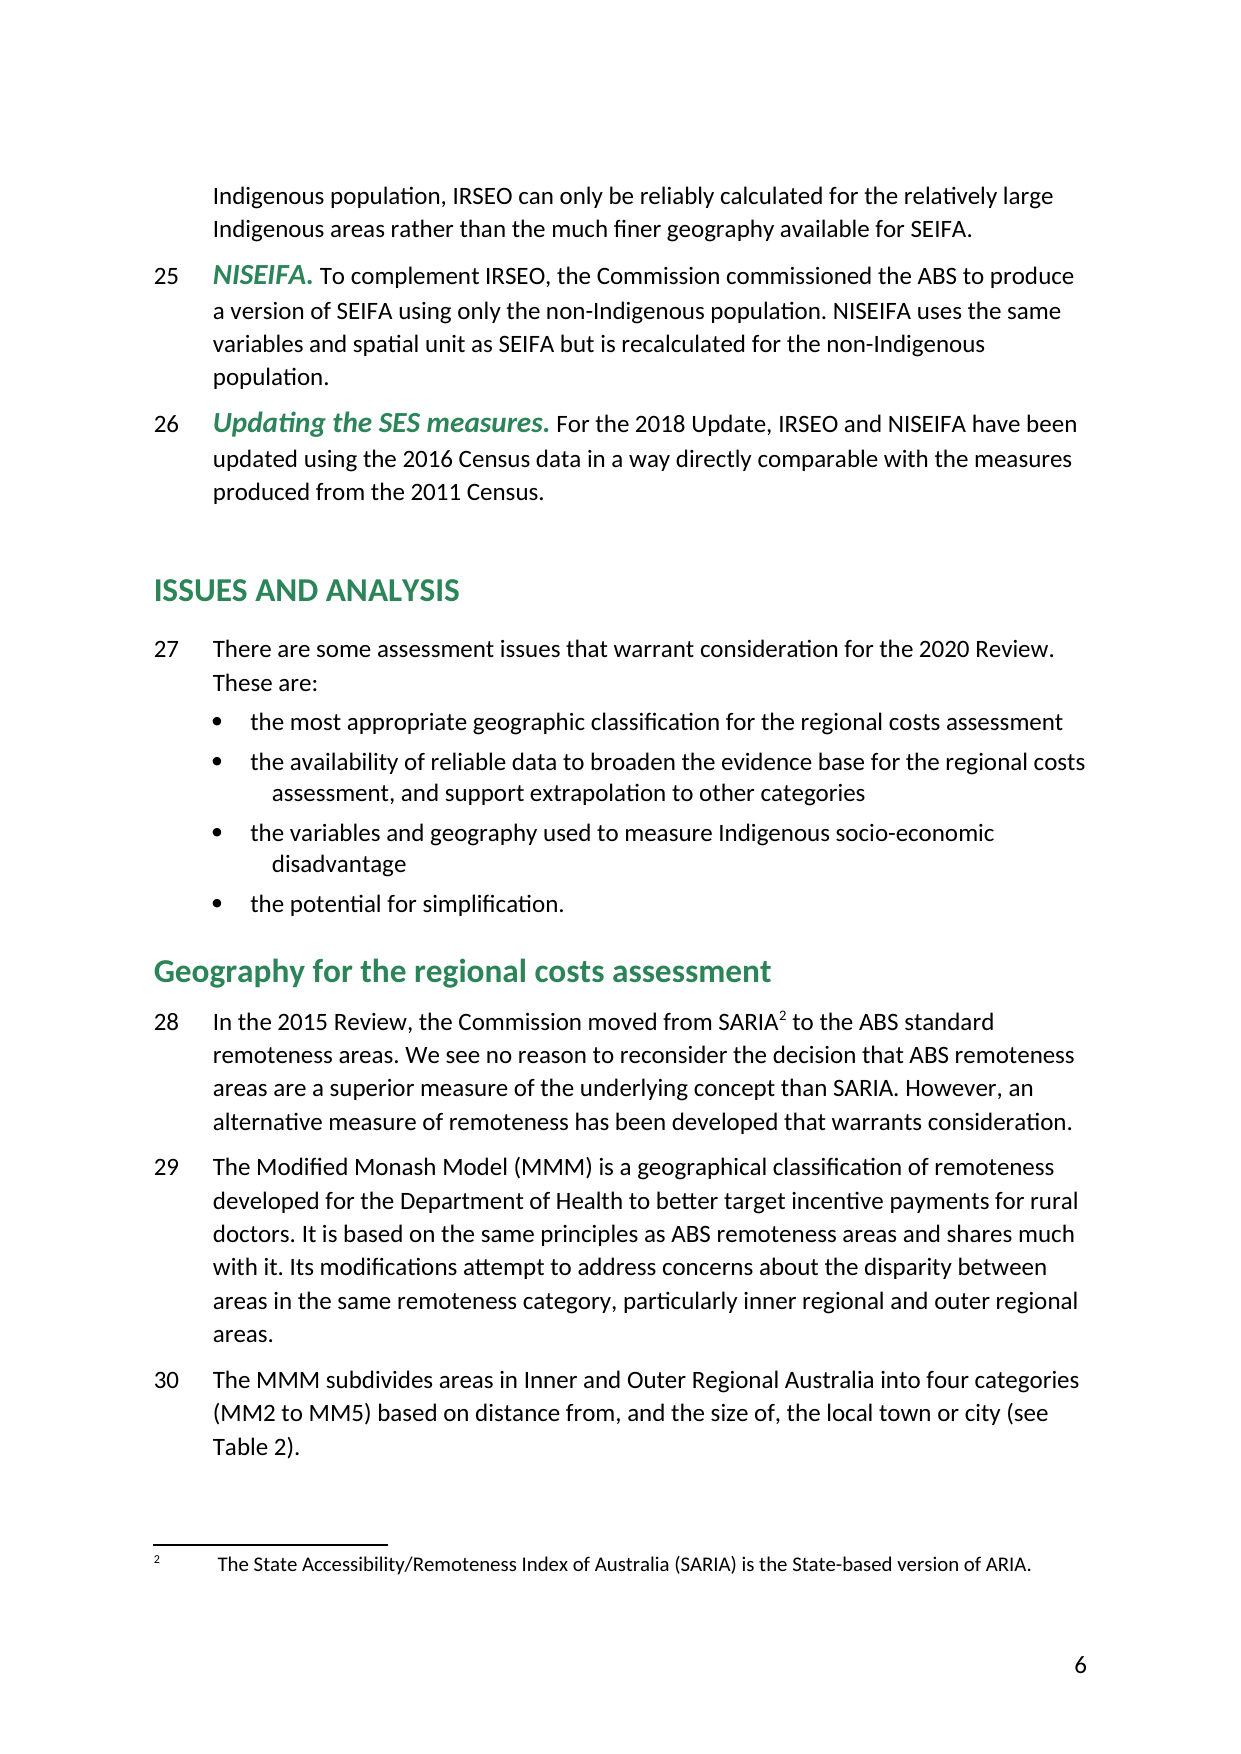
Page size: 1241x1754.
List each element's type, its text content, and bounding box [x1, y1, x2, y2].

subtitle Geography for the regional costs assessment [153, 949, 1087, 990]
subtitle Issues and analysis [153, 569, 1087, 610]
list The Modified Monash Model (MMM) is a geographical classification of remoteness developed for the Department of Health to better target incentive payments for rural doctors. It is based on the same principles as ABS remoteness areas and shares much with it. Its modifications attempt to address concerns about the disparity between areas in the same remoteness category, particularly inner regional and outer regional areas. [153, 1149, 1087, 1349]
list the most appropriate geographic classification for the regional costs assessment [213, 706, 1087, 737]
list the variables and geography used to measure Indigenous socio-economic disadvantage [213, 816, 1087, 879]
text Updating the SES measures. For the 2018 Update, IRSEO and NISEIFA have been updated using the 2016 Census data in a way directly comparable with the measures produced from the 2011 Census. [153, 404, 1087, 507]
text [153, 177, 1087, 244]
list the potential for simplification. [213, 887, 1087, 918]
text NISEIFA. To complement IRSEO, the Commission commissioned the ABS to produce a version of SEIFA using only the non-Indigenous population. NISEIFA uses the same variables and spatial unit as SEIFA but is recalculated for the non-Indigenous population. [153, 256, 1087, 392]
list The MMM subdivides areas in Inner and Outer Regional Australia into four categories (MM2 to MM5) based on distance from, and the size of, the local town or city (see Table 2). [153, 1361, 1087, 1461]
list In the 2015 Review, the Commission moved from SARIA to the ABS standard remoteness areas. We see no reason to reconsider the decision that ABS remoteness areas are a superior measure of the underlying concept than SARIA. However, an alternative measure of remoteness has been developed that warrants consideration. [153, 1003, 1087, 1136]
text There are some assessment issues that warrant consideration for the 2020 Review. These are: [153, 631, 1087, 697]
list the availability of reliable data to broaden the evidence base for the regional costs assessment, and support extrapolation to other categories [213, 745, 1087, 808]
